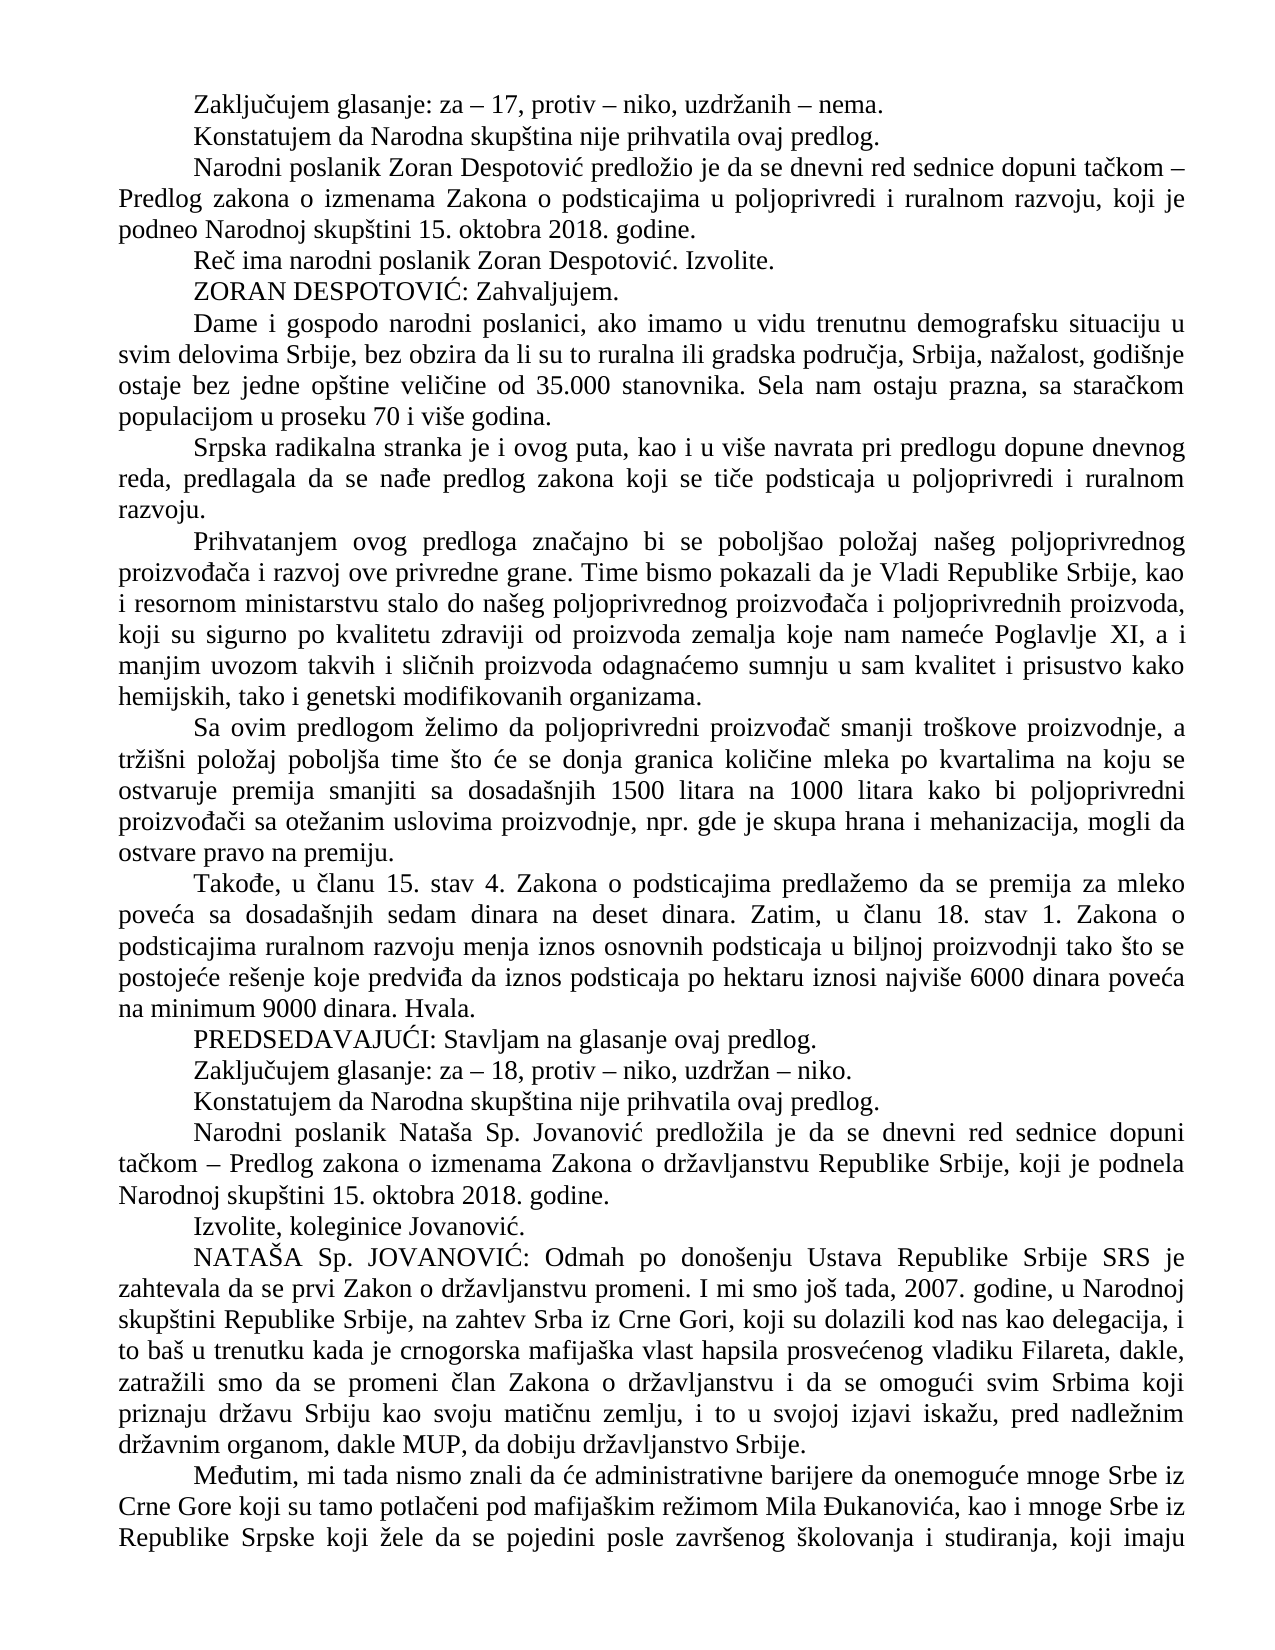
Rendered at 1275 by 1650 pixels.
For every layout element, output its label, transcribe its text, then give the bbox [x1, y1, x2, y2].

text Takođe, u članu 15. stav 4. Zakona o podsticajima predlažemo da se premija za mleko poveća sa dosadašnjih sedam dinara na deset dinara. Zatim, u članu 18. stav 1. Zakona o podsticajima ruralnom razvoju menja iznos osnovnih podsticaja u biljnoj proizvodnji tako što se postojeće rešenje koje predviđa da iznos podsticaja po hektaru iznosi najviše 6000 dinara poveća na minimum 9000 dinara. Hvala. [118, 867, 1186, 1023]
text NATAŠA Sp. JOVANOVIĆ: Odmah po donošenju Ustava Republike Srbije SRS je zahtevala da se prvi Zakon o državljanstvu promeni. I mi smo još tada, 2007. godine, u Narodnoj skupštini Republike Srbije, na zahtev Srba iz Crne Gori, koji su dolazili kod nas kao delegacija, i to baš u trenutku kada je crnogorska mafijaška vlast hapsila prosvećenog vladiku Filareta, dakle, zatražili smo da se promeni član Zakona o državljanstvu i da se omogući svim Srbima koji priznaju državu Srbiju kao svoju matičnu zemlju, i to u svojoj izjavi iskažu, pred nadležnim državnim organom, dakle MUP, da dobiju državljanstvo Srbije. [118, 1241, 1186, 1459]
text PREDSEDAVAJUĆI: Stavljam na glasanje ovaj predlog. [118, 1023, 1186, 1054]
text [118, 1459, 1186, 1552]
text Sa ovim predlogom želimo da poljoprivredni proizvođač smanji troškove proizvodnje, a tržišni položaj poboljša time što će se donja granica količine mleka po kvartalima na koju se ostvaruje premija smanjiti sa dosadašnjih 1500 litara na 1000 litara kako bi poljoprivredni proizvođači sa otežanim uslovima proizvodnje, npr. gde je skupa hrana i mehanizacija, mogli da ostvare pravo na premiju. [118, 712, 1186, 867]
text ZORAN DESPOTOVIĆ: Zahvaljujem. [118, 276, 1186, 307]
text Prihvatanjem ovog predloga značajno bi se poboljšao položaj našeg poljoprivrednog proizvođača i razvoj ove privredne grane. Time bismo pokazali da je Vladi Republike Srbije, kao i resornom ministarstvu stalo do našeg poljoprivrednog proizvođača i poljoprivrednih proizvoda, koji su sigurno po kvalitetu zdraviji od proizvoda zemalja koje nam nameće Poglavlje XI, a i manjim uvozom takvih i sličnih proizvoda odagnaćemo sumnju u sam kvalitet i prisustvo kako hemijskih, tako i genetski modifikovanih organizama. [118, 525, 1186, 712]
text Izvolite, koleginice Jovanović. [118, 1210, 1186, 1241]
text Konstatujem da Narodna skupština nije prihvatila ovaj predlog. [118, 1085, 1186, 1116]
text Dame i gospodo narodni poslanici, ako imamo u vidu trenutnu demografsku situaciju u svim delovima Srbije, bez obzira da li su to ruralna ili gradska područja, Srbija, nažalost, godišnje ostaje bez jedne opštine veličine od 35.000 stanovnika. Sela nam ostaju prazna, sa staračkom populacijom u proseku 70 i više godina. [118, 307, 1186, 431]
text Zaključujem glasanje: za – 17, protiv – niko, uzdržanih – nema. [118, 89, 1186, 120]
text Konstatujem da Narodna skupština nije prihvatila ovaj predlog. [118, 120, 1186, 151]
text Zaključujem glasanje: za – 18, protiv – niko, uzdržan – niko. [118, 1054, 1186, 1085]
text Narodni poslanik Zoran Despotović predložio je da se dnevni red sednice dopuni tačkom – Predlog zakona o izmenama Zakona o podsticajima u poljoprivredi i ruralnom razvoju, koji je podneo Narodnoj skupštini 15. oktobra 2018. godine. [118, 151, 1186, 244]
text Reč ima narodni poslanik Zoran Despotović. Izvolite. [118, 244, 1186, 276]
text Srpska radikalna stranka je i ovog puta, kao i u više navrata pri predlogu dopune dnevnog reda, predlagala da se nađe predlog zakona koji se tiče podsticaja u poljoprivredi i ruralnom razvoju. [118, 431, 1186, 525]
text Narodni poslanik Nataša Sp. Jovanović predložila je da se dnevni red sednice dopuni tačkom – Predlog zakona o izmenama Zakona o državljanstvu Republike Srbije, koji je podnela Narodnoj skupštini 15. oktobra 2018. godine. [118, 1116, 1186, 1210]
